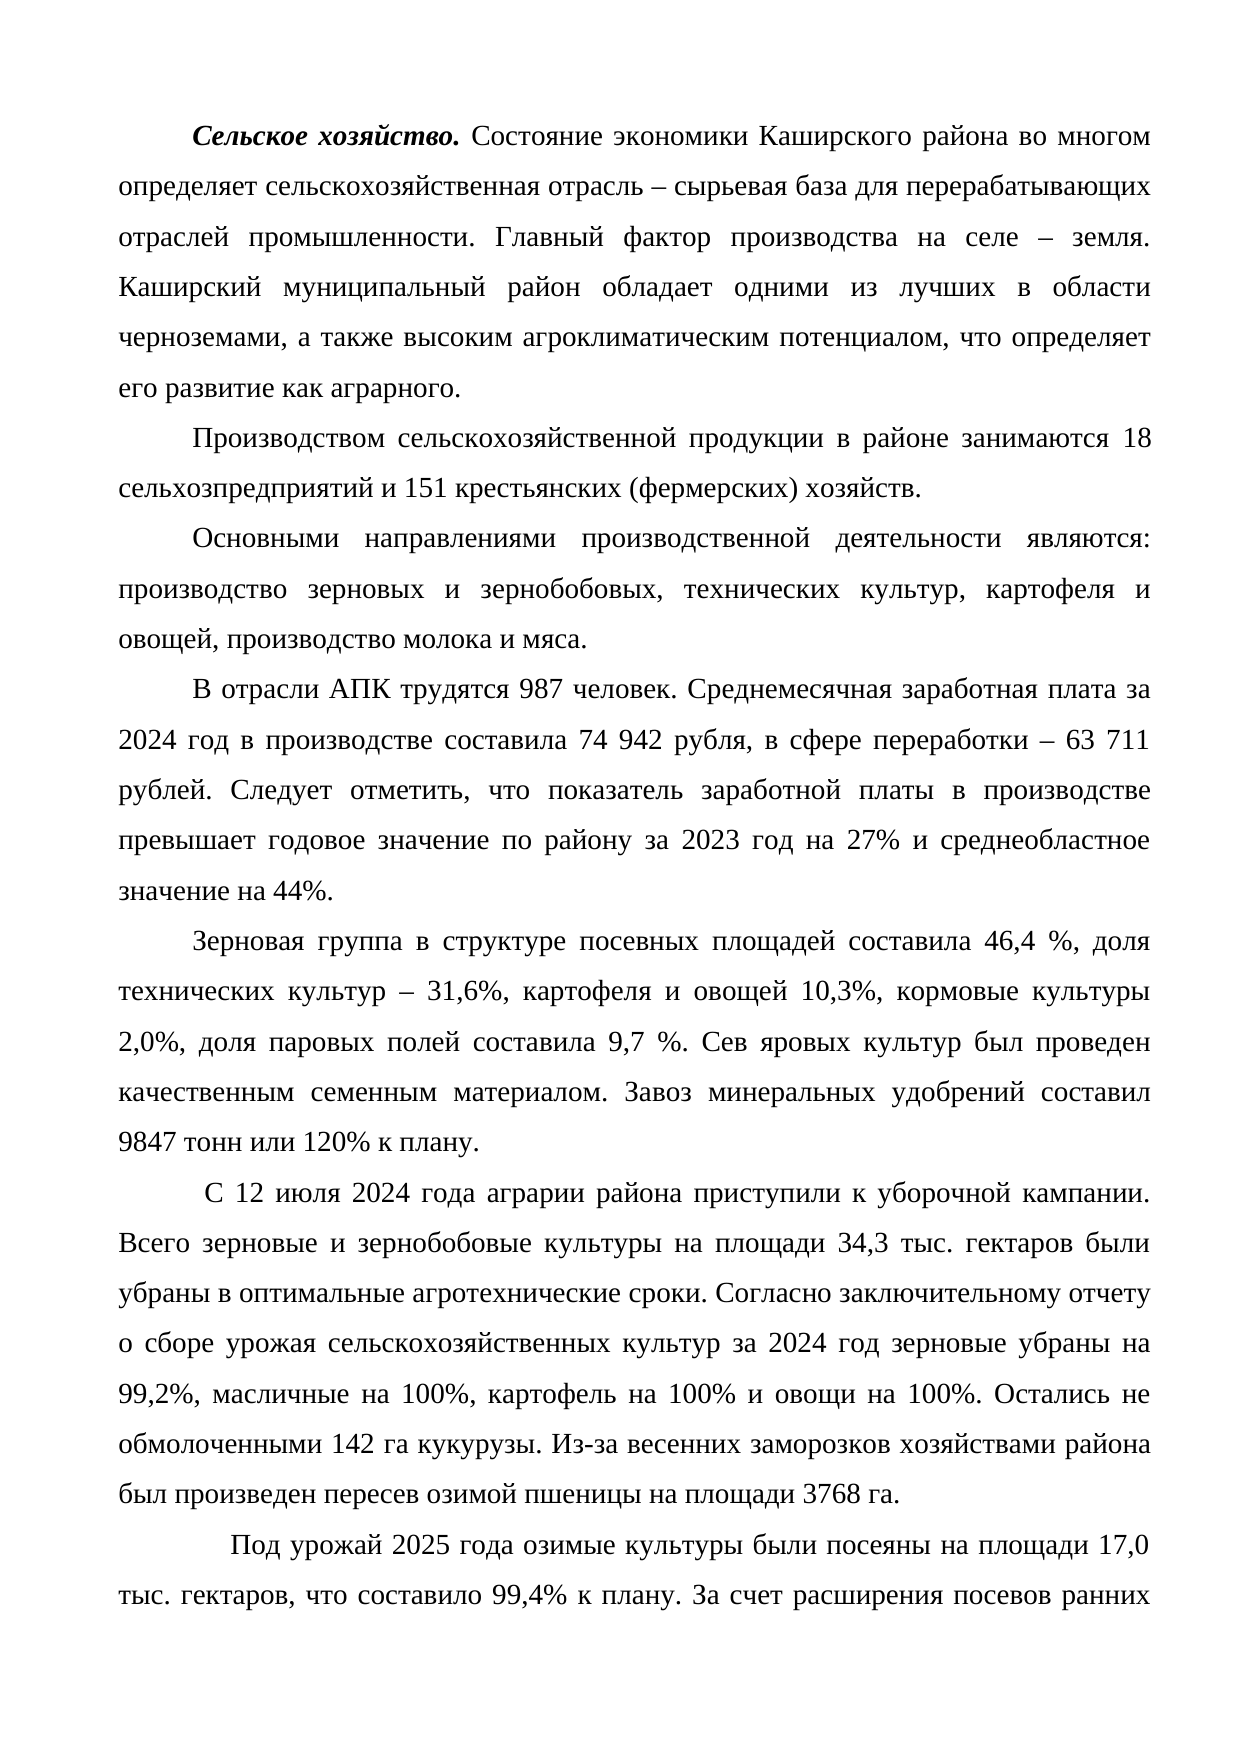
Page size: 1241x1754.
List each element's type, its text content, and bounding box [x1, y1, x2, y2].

text В отрасли АПК трудятся 987 человек. Среднемесячная заработная плата за 2024 год в производстве составила 74 942 рубля, в сфере переработки – 63 711 рублей. Следует отметить, что показатель заработной платы в производстве превышает годовое значение по району за 2023 год на 27% и среднеобластное значение на 44%. [118, 672, 1152, 906]
text С 12 июля 2024 года аграрии района приступили к уборочной кампании. Всего зерновые и зернобобовые культуры на площади 34,3 тыс. гектаров были убраны в оптимальные агротехнические сроки. Согласно заключительному отчету о сборе урожая сельскохозяйственных культур за 2024 год зерновые убраны на 99,2%, масличные на 100%, картофель на 100% и овощи на 100%. Остались не обмолоченными 142 га кукурузы. Из-за весенних заморозков хозяйствами района был произведен пересев озимой пшеницы на площади 3768 га. [118, 1175, 1152, 1510]
text Зерновая группа в структуре посевных площадей составила 46,4 %, доля технических культур – 31,6%, картофеля и овощей 10,3%, кормовые культуры 2,0%, доля паровых полей составила 9,7 %. Сев яровых культур был проведен качественным семенным материалом. Завоз минеральных удобрений составил 9847 тонн или 120% к плану. [118, 923, 1152, 1158]
text Сельское хозяйство. Состояние экономики Каширского района во многом определяет сельскохозяйственная отрасль – сырьевая база для перерабатывающих отраслей промышленности. Главный фактор производства на селе – земля. Каширский муниципальный район обладает одними из лучших в области черноземами, а также высоким агроклиматическим потенциалом, что определяет его развитие как аграрного. [118, 118, 1152, 403]
text Основными направлениями производственной деятельности являются: производство зерновых и зернобобовых, технических культур, картофеля и овощей, производство молока и мяса. [118, 521, 1152, 655]
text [118, 1527, 1152, 1611]
text Производством сельскохозяйственной продукции в районе занимаются 18 сельхозпредприятий и 151 крестьянских (фермерских) хозяйств. [118, 420, 1152, 504]
